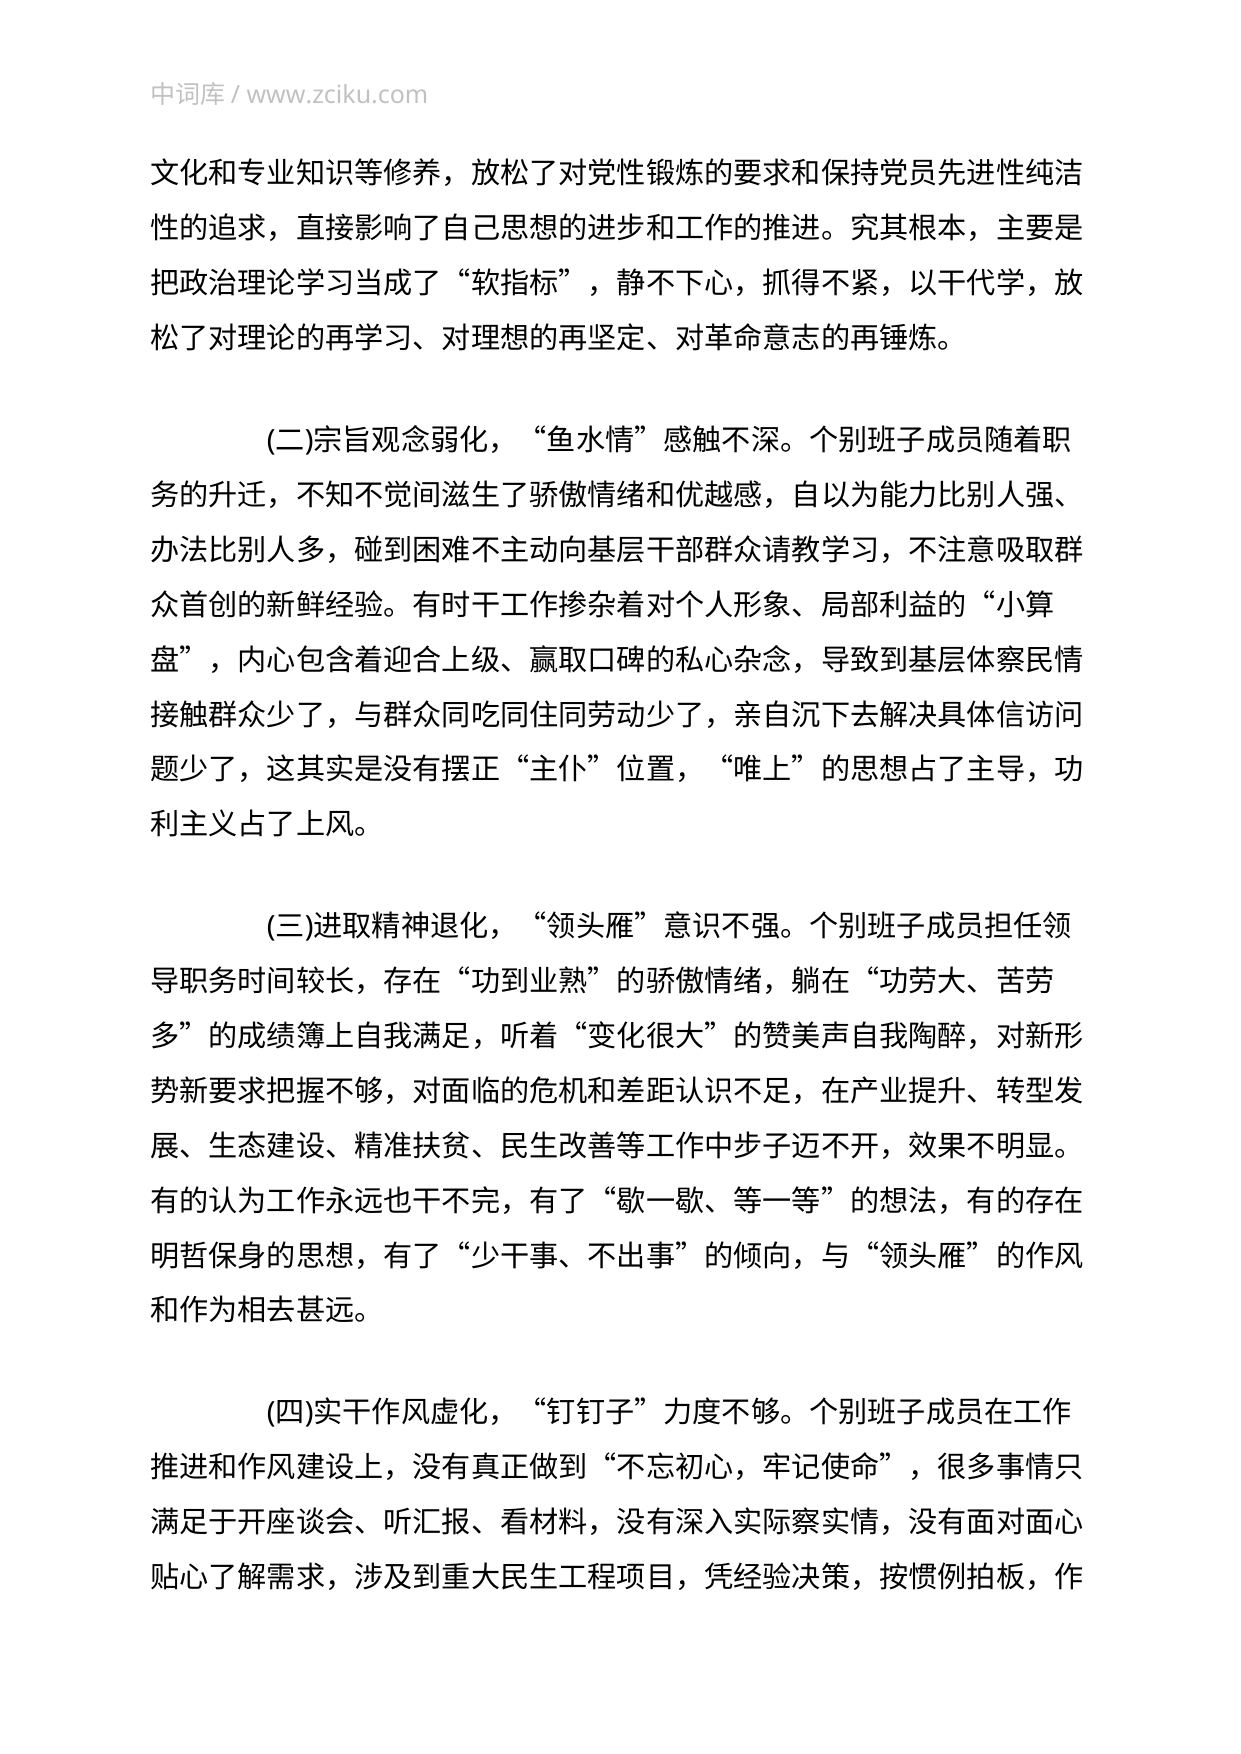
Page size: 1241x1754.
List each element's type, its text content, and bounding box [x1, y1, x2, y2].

text (三)进取精神退化，“领头雁”意识不强。个别班子成员担任领导职务时间较长，存在“功到业熟”的骄傲情绪，躺在“功劳大、苦劳多”的成绩簿上自我满足，听着“变化很大”的赞美声自我陶醉，对新形势新要求把握不够，对面临的危机和差距认识不足，在产业提升、转型发展、生态建设、精准扶贫、民生改善等工作中步子迈不开，效果不明显。有的认为工作永远也干不完，有了“歇一歇、等一等”的想法，有的存在明哲保身的思想，有了“少干事、不出事”的倾向，与“领头雁”的作风和作为相去甚远。 [150, 903, 1090, 1329]
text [150, 1389, 1090, 1596]
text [150, 150, 1090, 357]
text (二)宗旨观念弱化，“鱼水情”感触不深。个别班子成员随着职务的升迁，不知不觉间滋生了骄傲情绪和优越感，自以为能力比别人强、办法比别人多，碰到困难不主动向基层干部群众请教学习，不注意吸取群众首创的新鲜经验。有时干工作掺杂着对个人形象、局部利益的“小算盘”，内心包含着迎合上级、赢取口碑的私心杂念，导致到基层体察民情接触群众少了，与群众同吃同住同劳动少了，亲自沉下去解决具体信访问题少了，这其实是没有摆正“主仆”位置，“唯上”的思想占了主导，功利主义占了上风。 [150, 416, 1090, 843]
